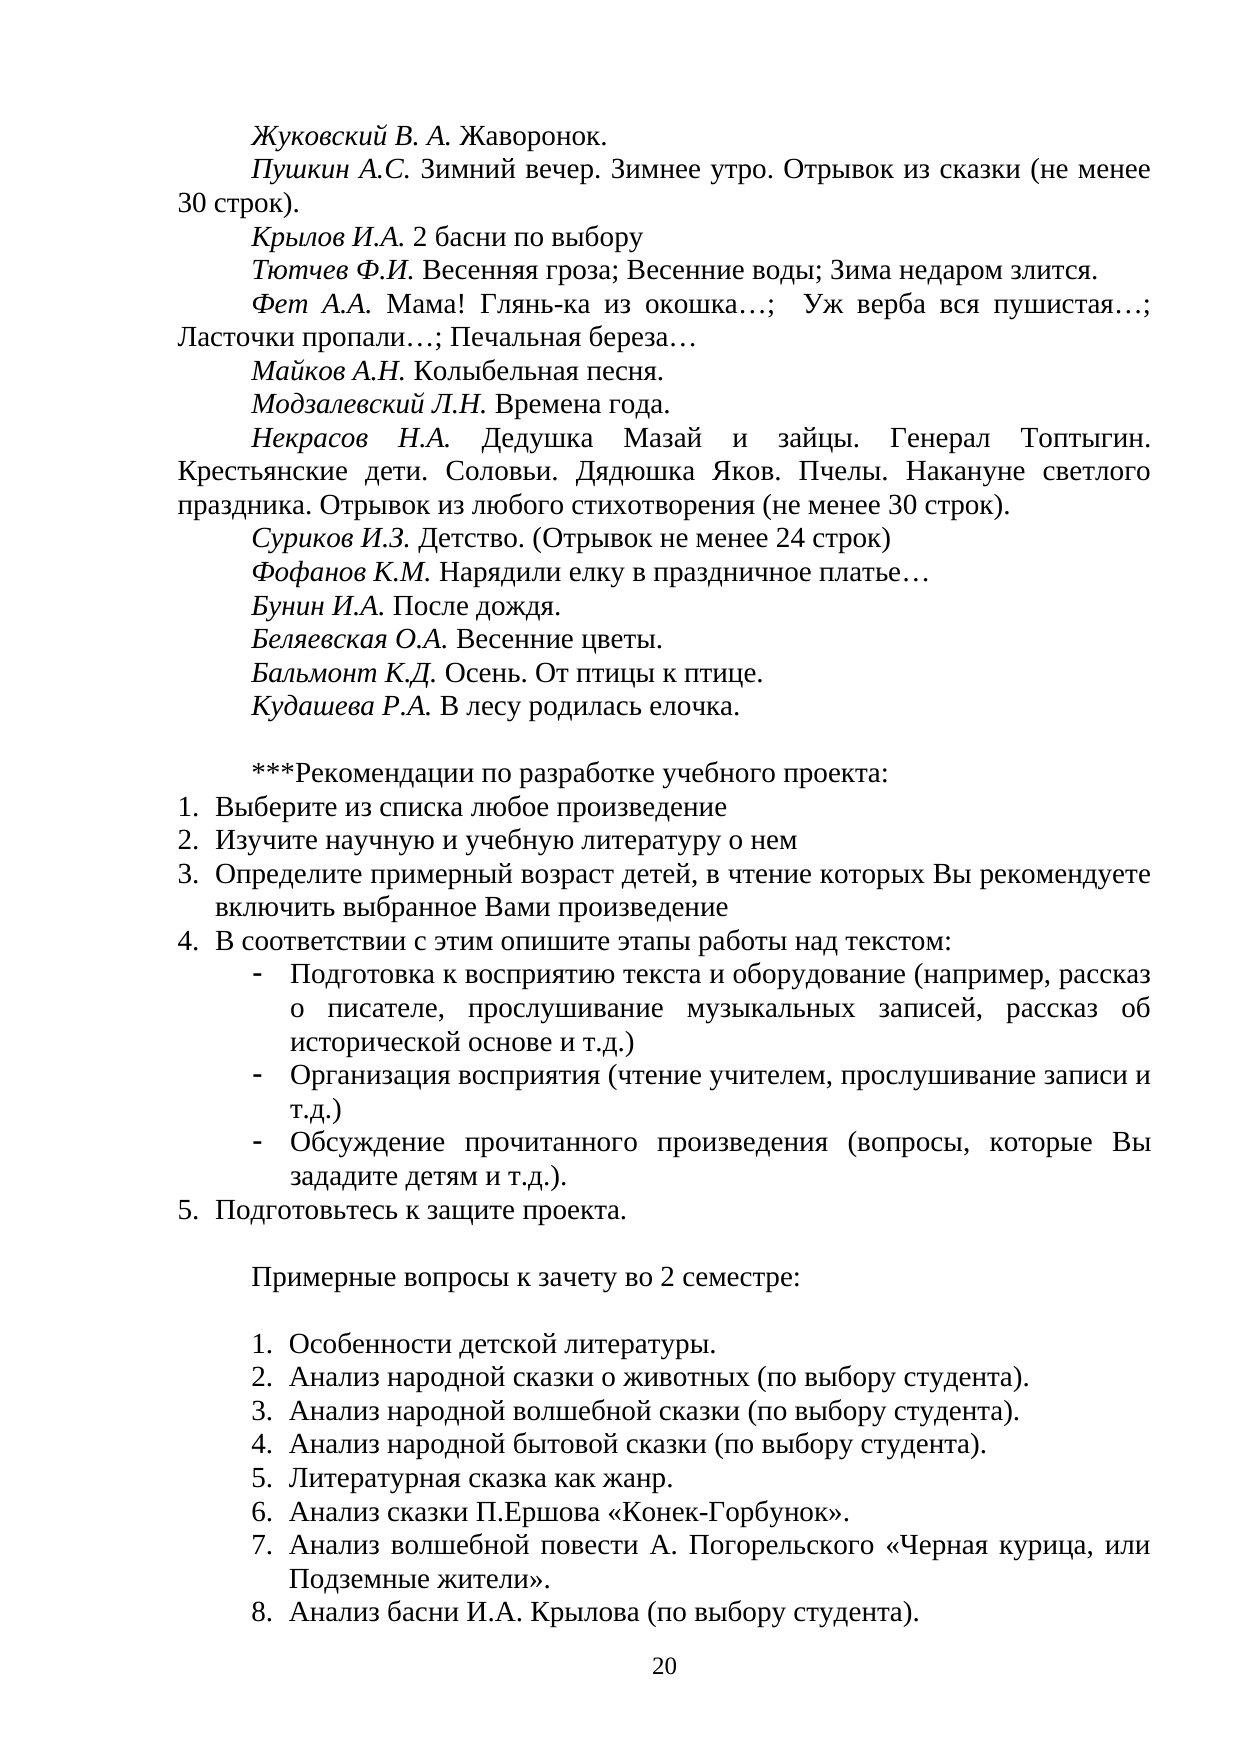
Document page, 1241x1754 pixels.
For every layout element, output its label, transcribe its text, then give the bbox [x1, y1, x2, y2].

text Майков А.Н. Колыбельная песня. [177, 353, 1152, 386]
text Беляевская О.А. Весенние цветы. [177, 621, 1152, 655]
text Модзалевский Л.Н. Времена года. [177, 386, 1152, 420]
text Суриков И.З. Детство. (Отрывок не менее 24 строк) [177, 521, 1152, 554]
text ***Рекомендации по разработке учебного проекта: [177, 755, 1152, 789]
list Анализ народной волшебной сказки (по выбору студента). [251, 1393, 1152, 1427]
text Тютчев Ф.И. Весенняя гроза; Весенние воды; Зима недаром злится. [177, 252, 1152, 286]
list Обсуждение прочитанного произведения (вопросы, которые Вы зададите детям и т.д.). [252, 1124, 1152, 1192]
list Анализ сказки П.Ершова «Конек-Горбунок». [251, 1494, 1152, 1527]
list Анализ волшебной повести А. Погорельского «Черная курица, или Подземные жители». [251, 1527, 1152, 1594]
list В соответствии с этим опишите этапы работы над текстом: [177, 923, 1152, 957]
list Анализ народной бытовой сказки (по выбору студента). [251, 1427, 1152, 1460]
list Анализ народной сказки о животных (по выбору студента). [251, 1359, 1152, 1393]
list Подготовьтесь к защите проекта. [177, 1192, 1152, 1225]
text Жуковский В. А. Жаворонок. [177, 118, 1152, 152]
text Некрасов Н.А. Дедушка Мазай и зайцы. Генерал Топтыгин. Крестьянские дети. Соловьи. Дядюшка Яков. Пчелы. Накануне светлого праздника. Отрывок из любого стихотворения (не менее 30 строк). [177, 420, 1152, 521]
list Литературная сказка как жанр. [251, 1460, 1152, 1494]
list Особенности детской литературы. [251, 1326, 1152, 1359]
text Бунин И.А. После дождя. [177, 588, 1152, 621]
list Определите примерный возраст детей, в чтение которых Вы рекомендуете включить выбранное Вами произведение [177, 856, 1152, 923]
list Организация восприятия (чтение учителем, прослушивание записи и т.д.) [252, 1057, 1152, 1124]
list Выберите из списка любое произведение [177, 789, 1152, 822]
text Пушкин А.С. Зимний вечер. Зимнее утро. Отрывок из сказки (не менее 30 строк). [177, 152, 1152, 219]
list Изучите научную и учебную литературу о нем [177, 822, 1152, 856]
text Фофанов К.М. Нарядили елку в праздничное платье… [177, 554, 1152, 588]
list Анализ басни И.А. Крылова (по выбору студента). [251, 1594, 1152, 1628]
text Примерные вопросы к зачету во 2 семестре: [177, 1259, 1152, 1292]
text Фет А.А. Мама! Глянь-ка из окошка…; Уж верба вся пушистая…; Ласточки пропали…; Печальная береза… [177, 286, 1152, 353]
text Крылов И.А. 2 басни по выбору [177, 219, 1152, 252]
list Подготовка к восприятию текста и оборудование (например, рассказ о писателе, прослушивание музыкальных записей, рассказ об исторической основе и т.д.) [252, 957, 1152, 1057]
text Бальмонт К.Д. Осень. От птицы к птице. [177, 655, 1152, 688]
text Кудашева Р.А. В лесу родилась елочка. [177, 688, 1152, 722]
